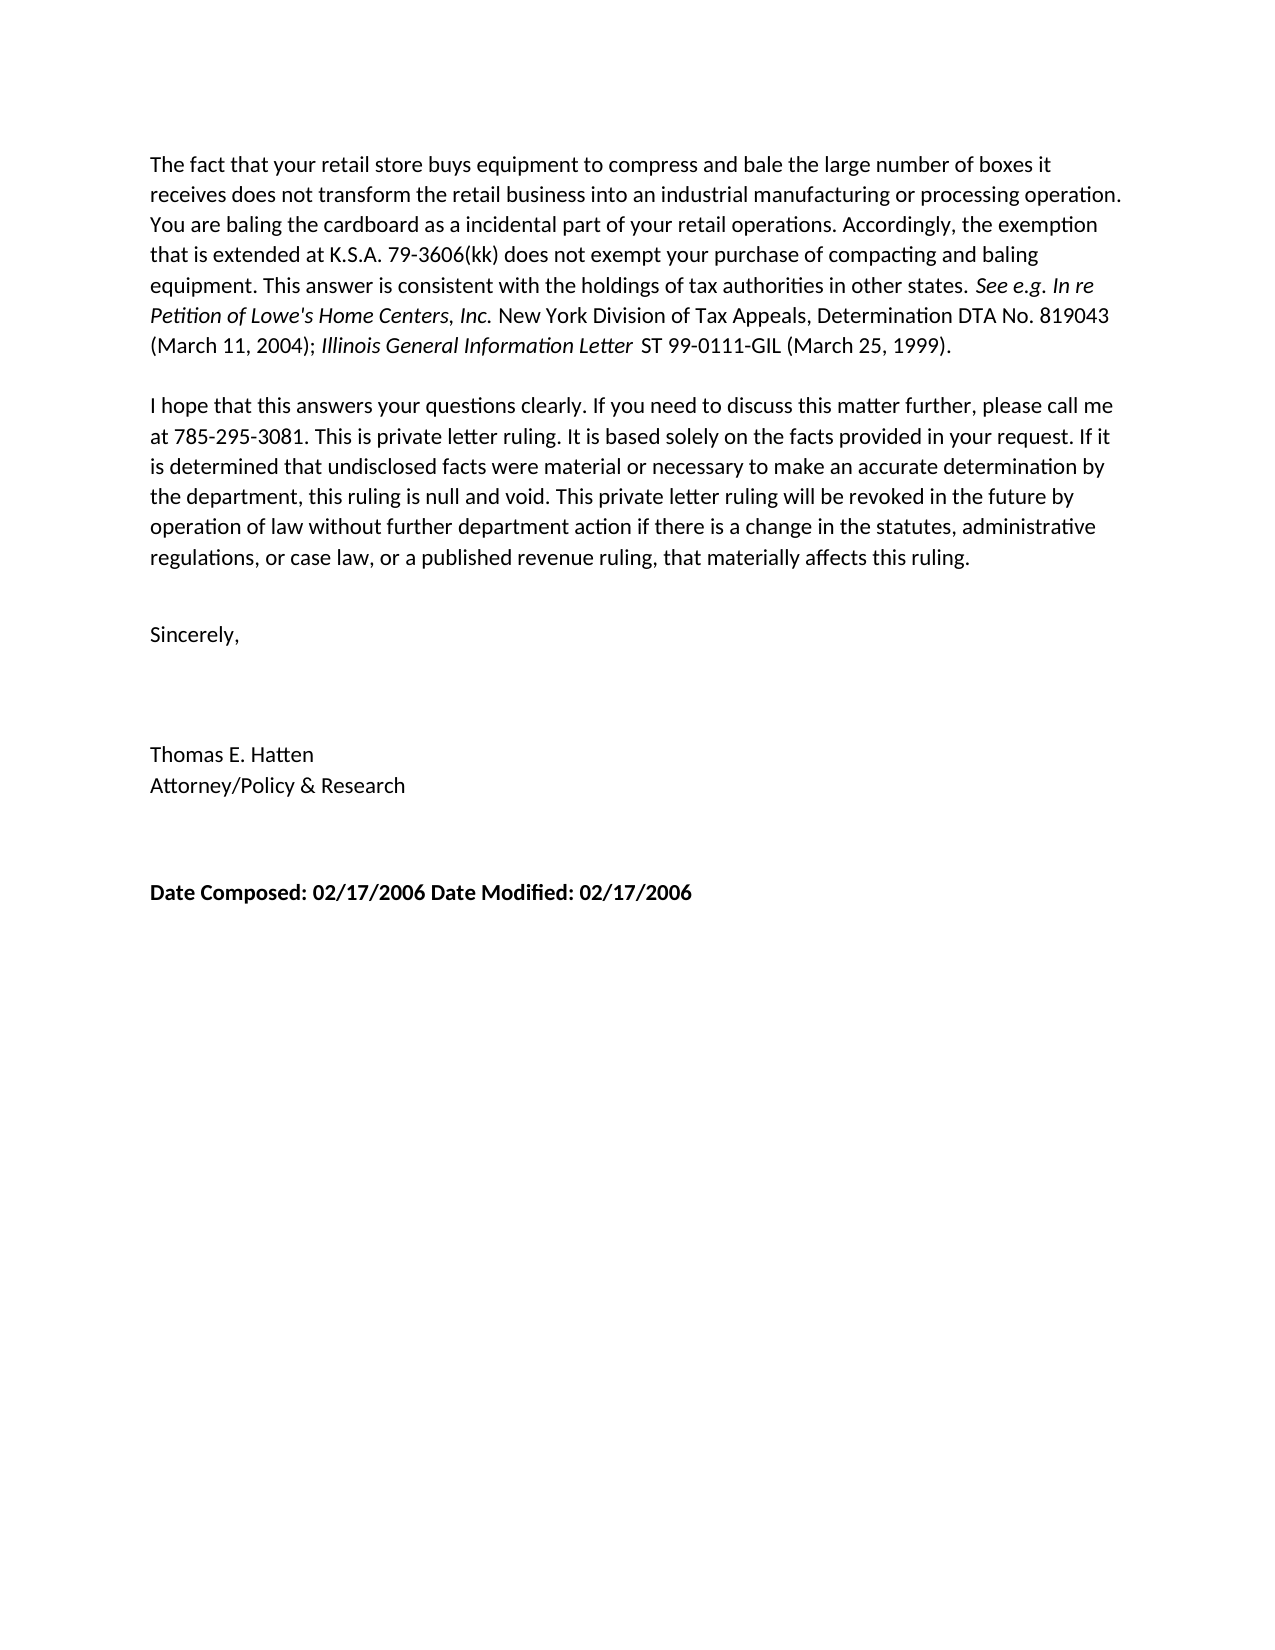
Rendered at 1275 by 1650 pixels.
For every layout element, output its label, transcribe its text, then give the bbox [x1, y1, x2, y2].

text Sincerely, Thomas E. Hatten Attorney/Policy & Research [150, 589, 1125, 799]
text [150, 150, 1125, 571]
text Date Composed: 02/17/2006 Date Modified: 02/17/2006 [150, 818, 1125, 906]
